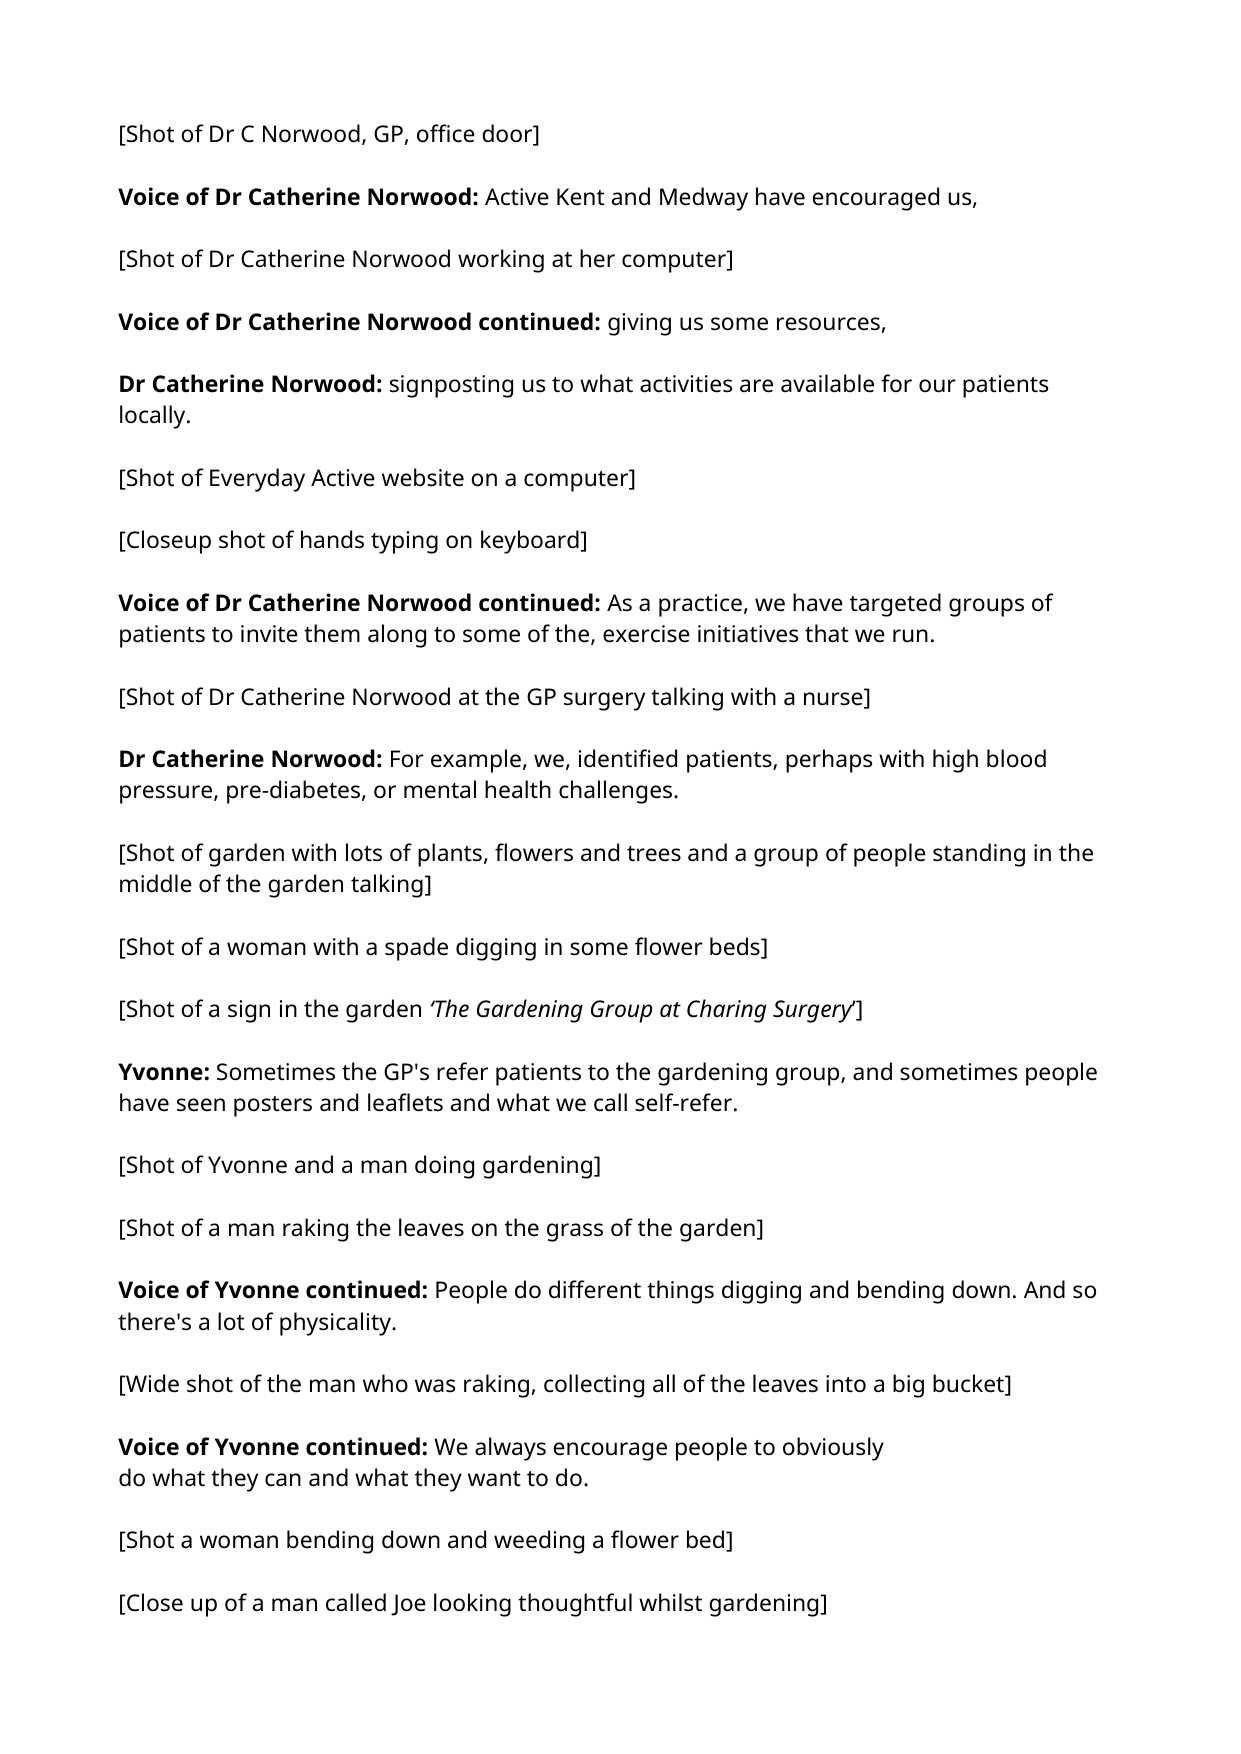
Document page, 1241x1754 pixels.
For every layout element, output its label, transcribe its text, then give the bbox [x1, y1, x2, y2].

text [Closeup shot of hands typing on keyboard] [118, 524, 1122, 556]
text Voice of Dr Catherine Norwood continued: As a practice, we have targeted groups of patients to invite them along to some of the, exercise initiatives that we run. [118, 587, 1122, 649]
text Voice of Dr Catherine Norwood continued: giving us some resources, [118, 306, 1122, 337]
text [Wide shot of the man who was raking, collecting all of the leaves into a big bucket] [118, 1368, 1122, 1399]
text [Shot of garden with lots of plants, flowers and trees and a group of people standing in the middle of the garden talking] [118, 837, 1122, 899]
text Dr Catherine Norwood: signposting us to what activities are available for our patients locally. [118, 368, 1122, 431]
text [Shot of Yvonne and a man doing gardening] [118, 1149, 1122, 1181]
text Voice of Yvonne continued: People do different things digging and bending down. And so there's a lot of physicality. [118, 1274, 1122, 1337]
text [Shot of Everyday Active website on a computer] [118, 462, 1122, 493]
text [Close up of a man called Joe looking thoughtful whilst gardening] [118, 1587, 1122, 1618]
text [Shot a woman bending down and weeding a flower bed] [118, 1524, 1122, 1556]
text Yvonne: Sometimes the GP's refer patients to the gardening group, and sometimes people have seen posters and leaflets and what we call self-refer. [118, 1056, 1122, 1118]
text [Shot of Dr Catherine Norwood at the GP surgery talking with a nurse] [118, 681, 1122, 712]
text Dr Catherine Norwood: For example, we, identified patients, perhaps with high blood pressure, pre-diabetes, or mental health challenges. [118, 743, 1122, 806]
text [Shot of a man raking the leaves on the grass of the garden] [118, 1212, 1122, 1243]
text [Shot of a woman with a spade digging in some flower beds] [118, 931, 1122, 962]
text [Shot of a sign in the garden ‘The Gardening Group at Charing Surgery’] [118, 993, 1122, 1024]
text Voice of Dr Catherine Norwood: Active Kent and Medway have encouraged us, [118, 181, 1122, 212]
text [Shot of Dr Catherine Norwood working at her computer] [118, 243, 1122, 274]
text Voice of Yvonne continued: We always encourage people to obviously [118, 1431, 1122, 1462]
text [Shot of Dr C Norwood, GP, office door] [118, 118, 1122, 149]
text do what they can and what they want to do. [118, 1462, 1122, 1493]
